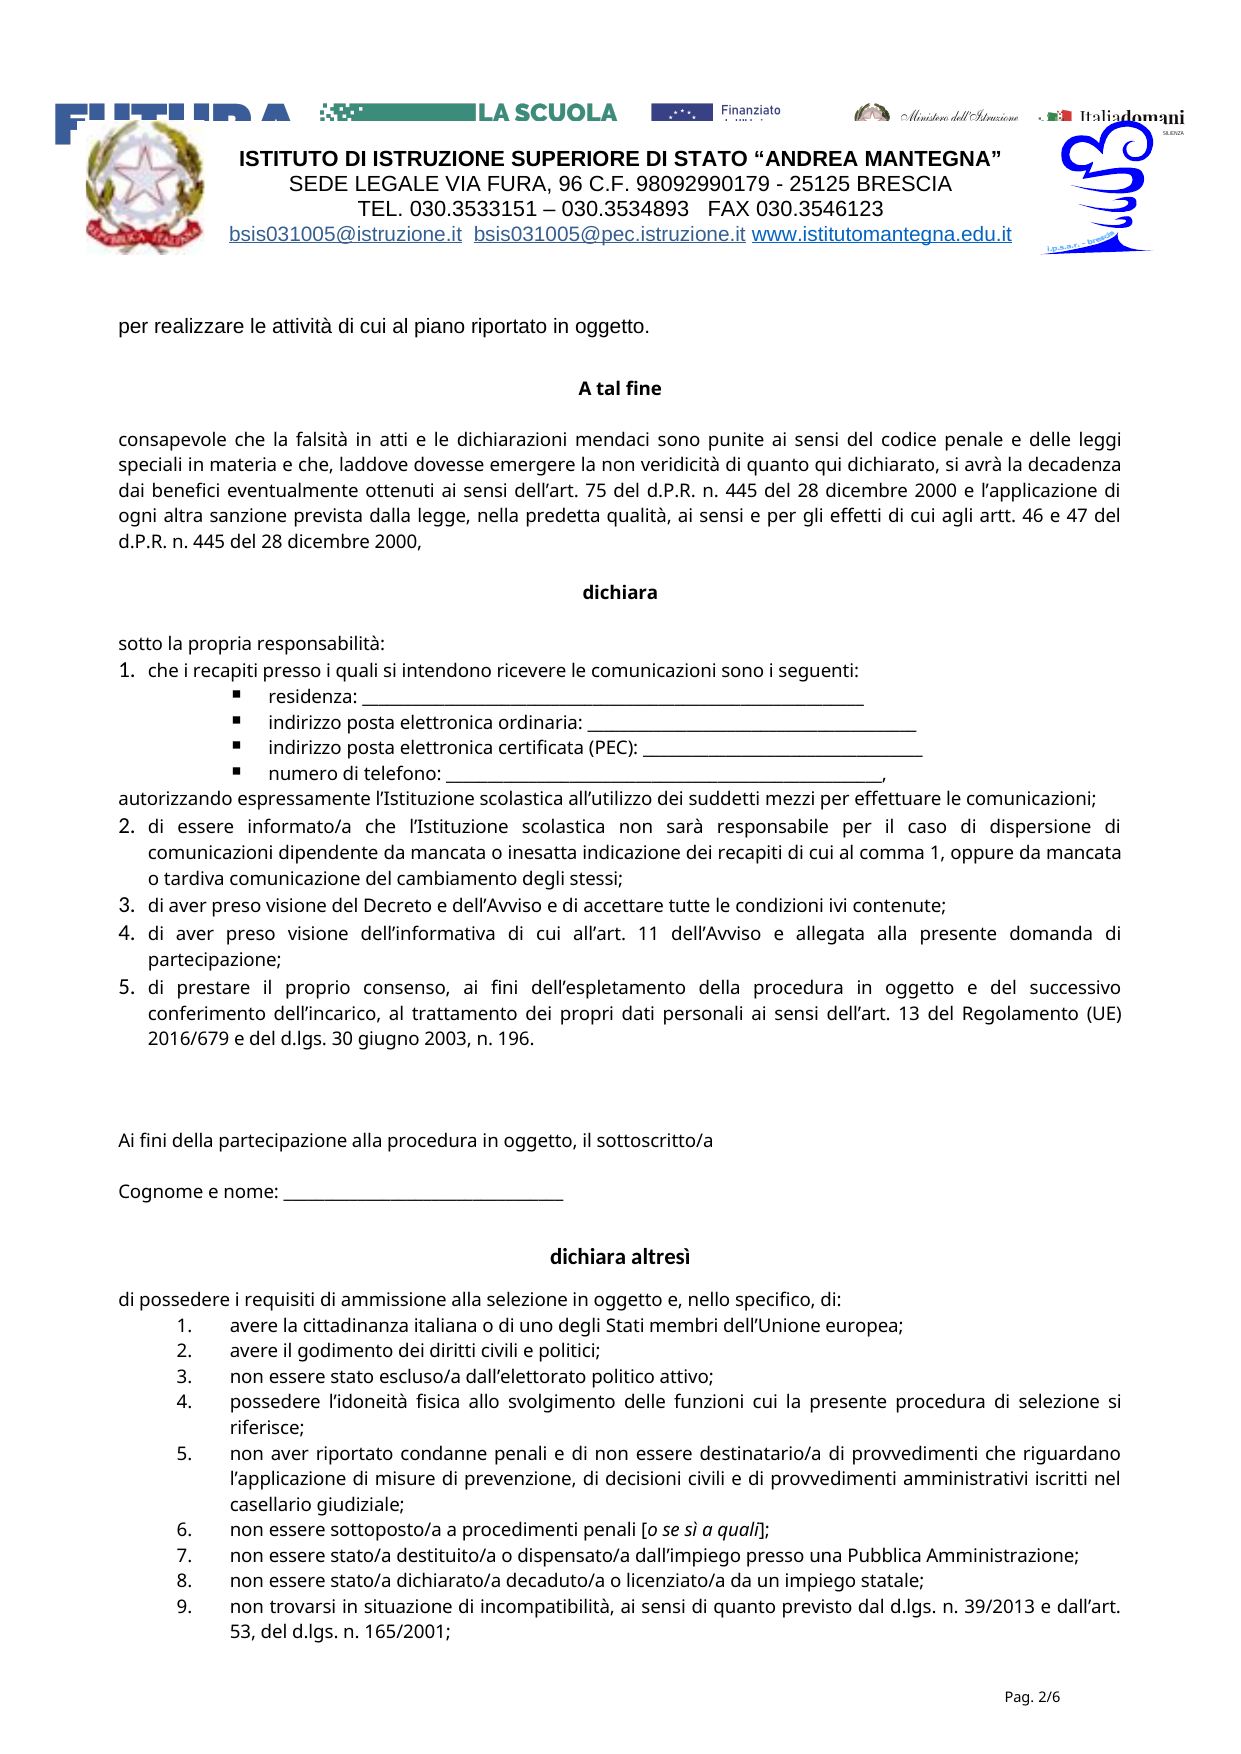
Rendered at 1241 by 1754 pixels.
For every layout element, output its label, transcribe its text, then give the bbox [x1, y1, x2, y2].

text dichiara [118, 579, 1122, 604]
list di prestare il proprio consenso, ai fini dell’espletamento della procedura in oggetto e del successivo conferimento dell’incarico, al trattamento dei propri dati personali ai sensi dell’art. 13 del Regolamento (UE) 2016/679 e del d.lgs. 30 giugno 2003, n. 196. [118, 972, 1122, 1051]
text Ai fini della partecipazione alla procedura in oggetto, il sottoscritto/a [118, 1127, 1122, 1153]
text per realizzare le attività di cui al piano riportato in oggetto. [118, 314, 1122, 338]
list non trovarsi in situazione di incompatibilità, ai sensi di quanto previsto dal d.lgs. n. 39/2013 e dall’art. 53, del d.lgs. n. 165/2001; [192, 1593, 1122, 1644]
list indirizzo posta elettronica ordinaria: ________________________________________ [231, 709, 1122, 735]
list avere la cittadinanza italiana o di uno degli Stati membri dell’Unione europea; [192, 1312, 1122, 1338]
list non essere stato escluso/a dall’elettorato politico attivo; [192, 1363, 1122, 1389]
list di aver preso visione del Decreto e dell’Avviso e di accettare tutte le condizioni ivi contenute; [118, 890, 1122, 918]
text dichiara altresì [118, 1242, 1122, 1270]
list possedere l’idoneità fisica allo svolgimento delle funzioni cui la presente procedura di selezione si riferisce; [192, 1389, 1122, 1440]
list non aver riportato condanne penali e di non essere destinatario/a di provvedimenti che riguardano l’applicazione di misure di prevenzione, di decisioni civili e di provvedimenti amministrativi iscritti nel casellario giudiziale; [192, 1440, 1122, 1516]
text consapevole che la falsità in atti e le dichiarazioni mendaci sono punite ai sensi del codice penale e delle leggi speciali in materia e che, laddove dovesse emergere la non veridicità di quanto qui dichiarato, si avrà la decadenza dai benefici eventualmente ottenuti ai sensi dell’art. 75 del d.P.R. n. 445 del 28 dicembre 2000 e l’applicazione di ogni altra sanzione prevista dalla legge, nella predetta qualità, ai sensi e per gli effetti di cui agli artt. 46 e 47 del d.P.R. n. 445 del 28 dicembre 2000, [118, 426, 1122, 553]
list avere il godimento dei diritti civili e politici; [192, 1338, 1122, 1363]
list che i recapiti presso i quali si intendono ricevere le comunicazioni sono i seguenti: [118, 656, 1122, 684]
list indirizzo posta elettronica certificata (PEC): __________________________________ [231, 735, 1122, 760]
list non essere stato/a dichiarato/a decaduto/a o licenziato/a da un impiego statale; [192, 1567, 1122, 1593]
text di possedere i requisiti di ammissione alla selezione in oggetto e, nello specifico, di: [118, 1287, 1122, 1312]
list non essere sottoposto/a a procedimenti penali [o se sì a quali]; [192, 1516, 1122, 1542]
list di aver preso visione dell’informativa di cui all’art. 11 dell’Avviso e allegata alla presente domanda di partecipazione; [118, 918, 1122, 972]
picture [54, 102, 1185, 255]
text sotto la propria responsabilità: [118, 630, 1122, 656]
list residenza: _____________________________________________________________ [231, 684, 1122, 709]
text autorizzando espressamente l’Istituzione scolastica all’utilizzo dei suddetti mezzi per effettuare le comunicazioni; [118, 786, 1122, 811]
list di essere informato/a che l’Istituzione scolastica non sarà responsabile per il caso di dispersione di comunicazioni dipendente da mancata o inesatta indicazione dei recapiti di cui al comma 1, oppure da mancata o tardiva comunicazione del cambiamento degli stessi; [118, 811, 1122, 890]
text Cognome e nome: __________________________________ [118, 1178, 1122, 1204]
list non essere stato/a destituito/a o dispensato/a dall’impiego presso una Pubblica Amministrazione; [192, 1542, 1122, 1567]
list numero di telefono: _____________________________________________________, [231, 760, 1122, 786]
text A tal fine [118, 375, 1122, 400]
